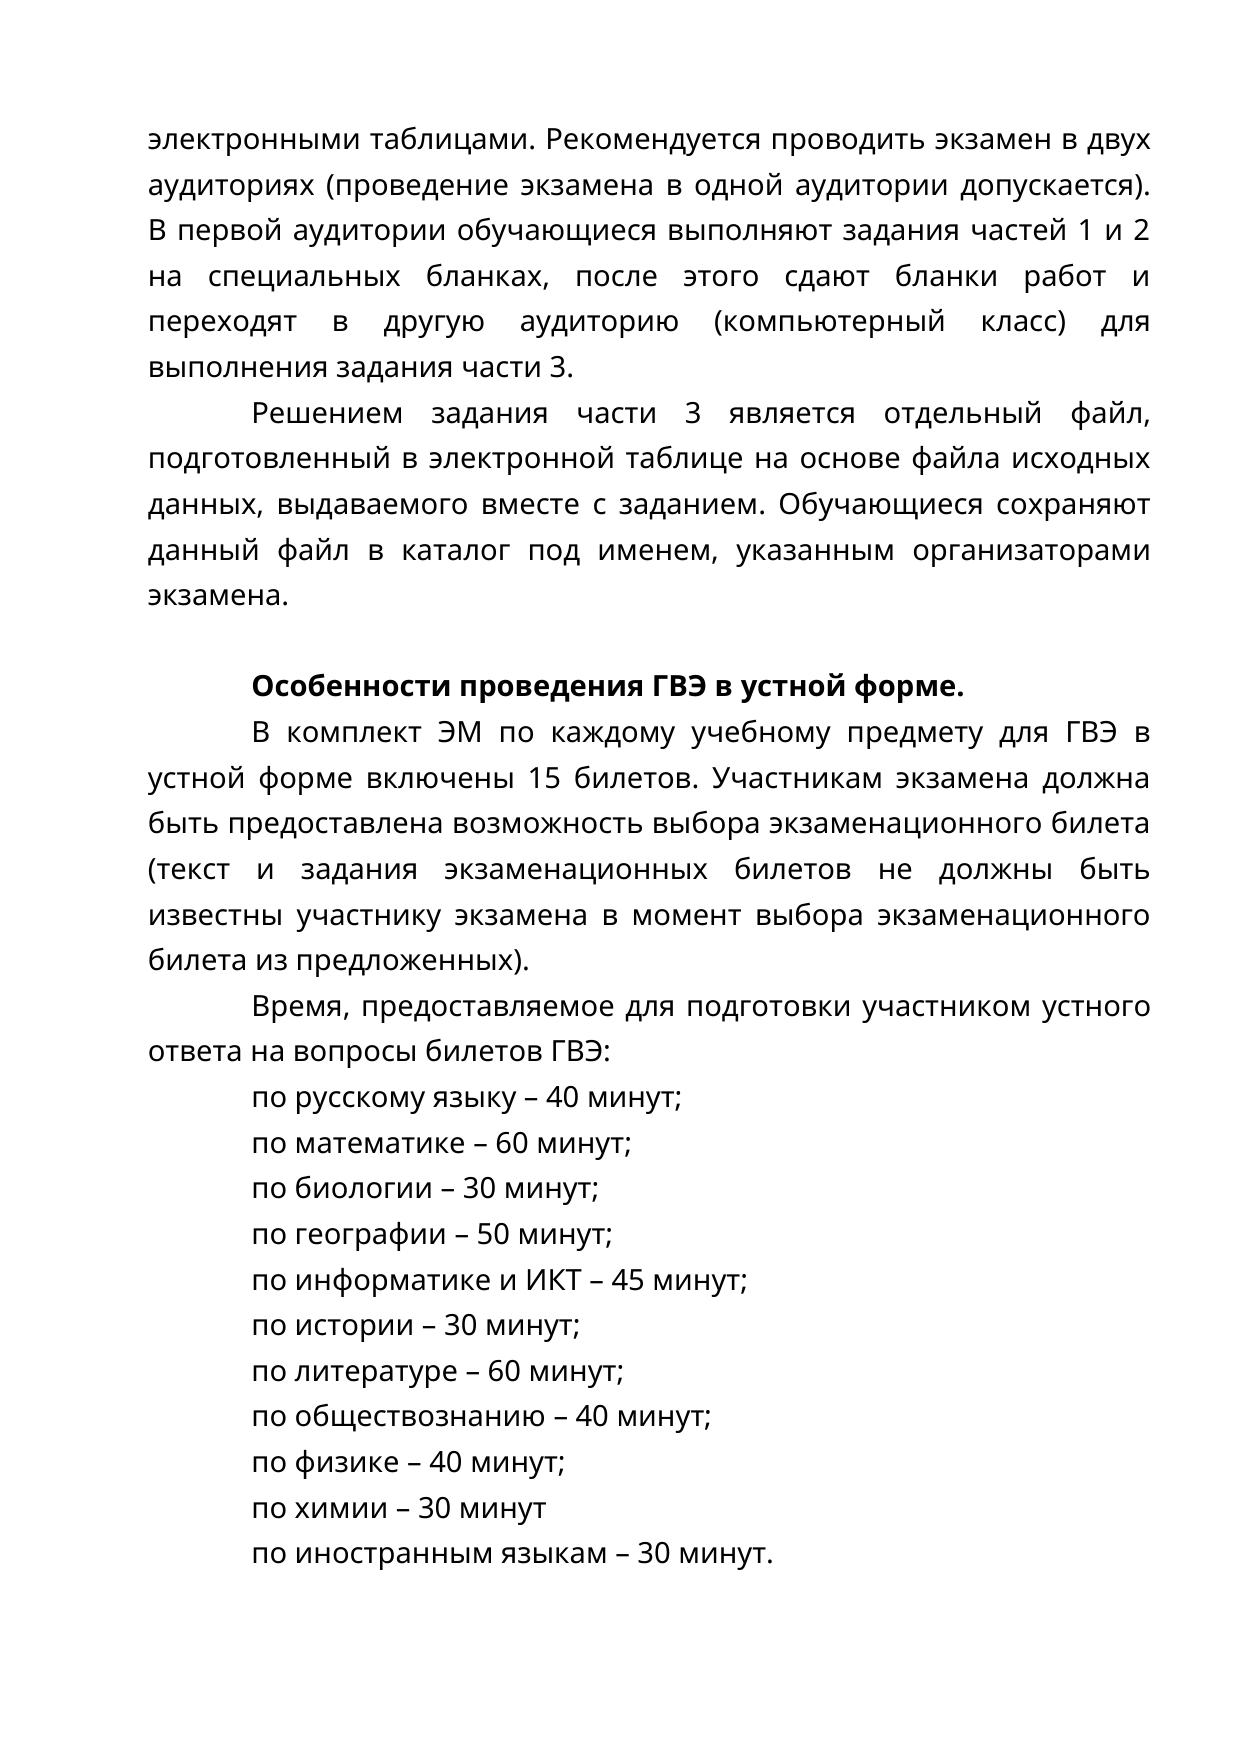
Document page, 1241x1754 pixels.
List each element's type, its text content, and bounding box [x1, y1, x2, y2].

text по физике – 40 минут; [148, 1441, 1152, 1481]
text Решением задания части 3 является отдельный файл, подготовленный в электронной таблице на основе файла исходных данных, выдаваемого вместе с заданием. Обучающиеся сохраняют данный файл в каталог под именем, указанным организаторами экзамена. [148, 392, 1152, 614]
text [148, 118, 1152, 386]
text В комплект ЭМ по каждому учебному предмету для ГВЭ в устной форме включены 15 билетов. Участникам экзамена должна быть предоставлена возможность выбора экзаменационного билета (текст и задания экзаменационных билетов не должны быть известны участнику экзамена в момент выбора экзаменационного билета из предложенных). [148, 711, 1152, 979]
text по географии – 50 минут; [148, 1213, 1152, 1253]
text Особенности проведения ГВЭ в устной форме. [148, 666, 1152, 705]
text по математике – 60 минут; [148, 1122, 1152, 1162]
text по иностранным языкам – 30 минут. [148, 1532, 1152, 1572]
text по обществознанию – 40 минут; [148, 1396, 1152, 1435]
text по литературе – 60 минут; [148, 1350, 1152, 1390]
text по информатике и ИКТ – 45 минут; [148, 1259, 1152, 1298]
text по химии – 30 минут [148, 1487, 1152, 1527]
text по биологии – 30 минут; [148, 1167, 1152, 1207]
text по истории – 30 минут; [148, 1304, 1152, 1344]
text Время, предоставляемое для подготовки участником устного ответа на вопросы билетов ГВЭ: [148, 985, 1152, 1070]
text по русскому языку – 40 минут; [148, 1076, 1152, 1116]
